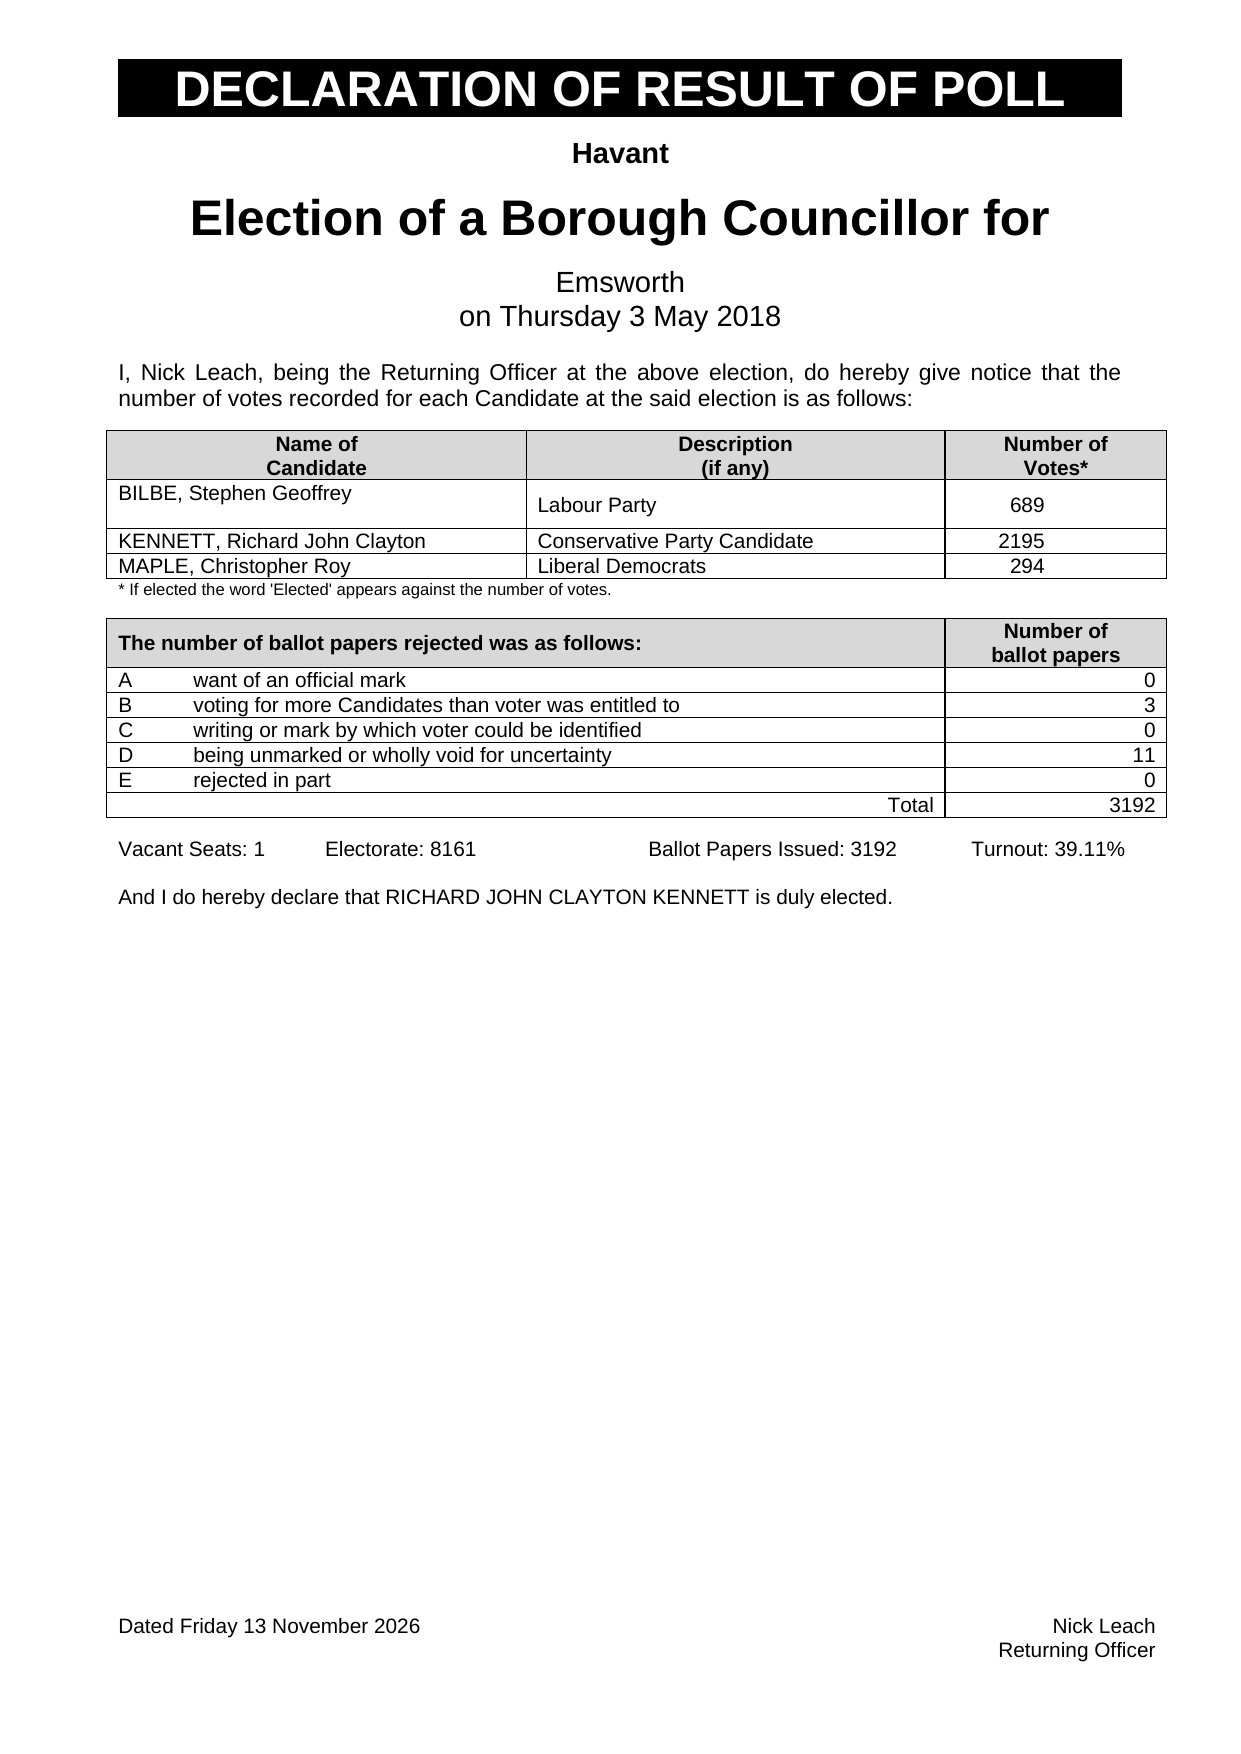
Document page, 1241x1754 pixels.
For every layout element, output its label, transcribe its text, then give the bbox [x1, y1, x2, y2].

text I, Nick Leach, being the Returning Officer at the above election, do hereby give notice that the number of votes recorded for each Candidate at the said election is as follows: [118, 358, 1122, 411]
table_header Name of Candidate [107, 431, 526, 479]
table_cell 689 [946, 480, 1056, 528]
table_cell Conservative Party Candidate [527, 529, 944, 553]
table_header Description (if any) [527, 431, 944, 479]
table_cell 11 [946, 743, 1166, 767]
table_cell C writing or mark by which voter could be identified [107, 718, 944, 742]
table_header Number of ballot papers [946, 619, 1166, 667]
text on Thursday 3 May 2018 [118, 299, 1122, 332]
table_cell 294 [946, 554, 1056, 578]
text DECLARATION OF RESULT OF POLL [118, 59, 1122, 117]
table_cell Liberal Democrats [527, 554, 944, 578]
table_cell D being unmarked or wholly void for uncertainty [107, 743, 944, 767]
table_header Electorate: 8161 [314, 837, 637, 861]
text Havant [118, 136, 1122, 169]
table_cell A want of an official mark [107, 668, 944, 692]
table_header Number of Votes* [946, 431, 1166, 479]
table_cell BILBE, Stephen Geoffrey [107, 480, 526, 528]
table_header Vacant Seats: 1 [107, 837, 313, 861]
text Election of a Borough Councillor for [118, 188, 1122, 246]
table_cell [1056, 554, 1166, 578]
table_cell E rejected in part [107, 768, 944, 792]
text Emsworth [118, 265, 1122, 299]
table_cell 0 [946, 768, 1166, 792]
table_header Ballot Papers Issued: 3192 [637, 837, 960, 861]
table_cell 3 [946, 693, 1166, 717]
table_cell Total [107, 793, 944, 817]
table_cell KENNETT, Richard John Clayton [107, 529, 526, 553]
table_cell [1056, 529, 1166, 553]
table_cell 2195 [946, 529, 1056, 553]
table_cell [1056, 480, 1166, 528]
table_cell Labour Party [527, 480, 944, 528]
table_header The number of ballot papers rejected was as follows: [107, 619, 944, 667]
table_cell B voting for more Candidates than voter was entitled to [107, 693, 944, 717]
text * If elected the word 'Elected' appears against the number of votes. [118, 579, 1122, 598]
table_cell 3192 [946, 793, 1166, 817]
table_cell 0 [946, 668, 1166, 692]
table_cell 0 [946, 718, 1166, 742]
text And I do hereby declare that RICHARD JOHN CLAYTON KENNETT is duly elected. [118, 885, 1122, 909]
table_header Turnout: 39.11% [960, 837, 1167, 861]
table_cell MAPLE, Christopher Roy [107, 554, 526, 578]
